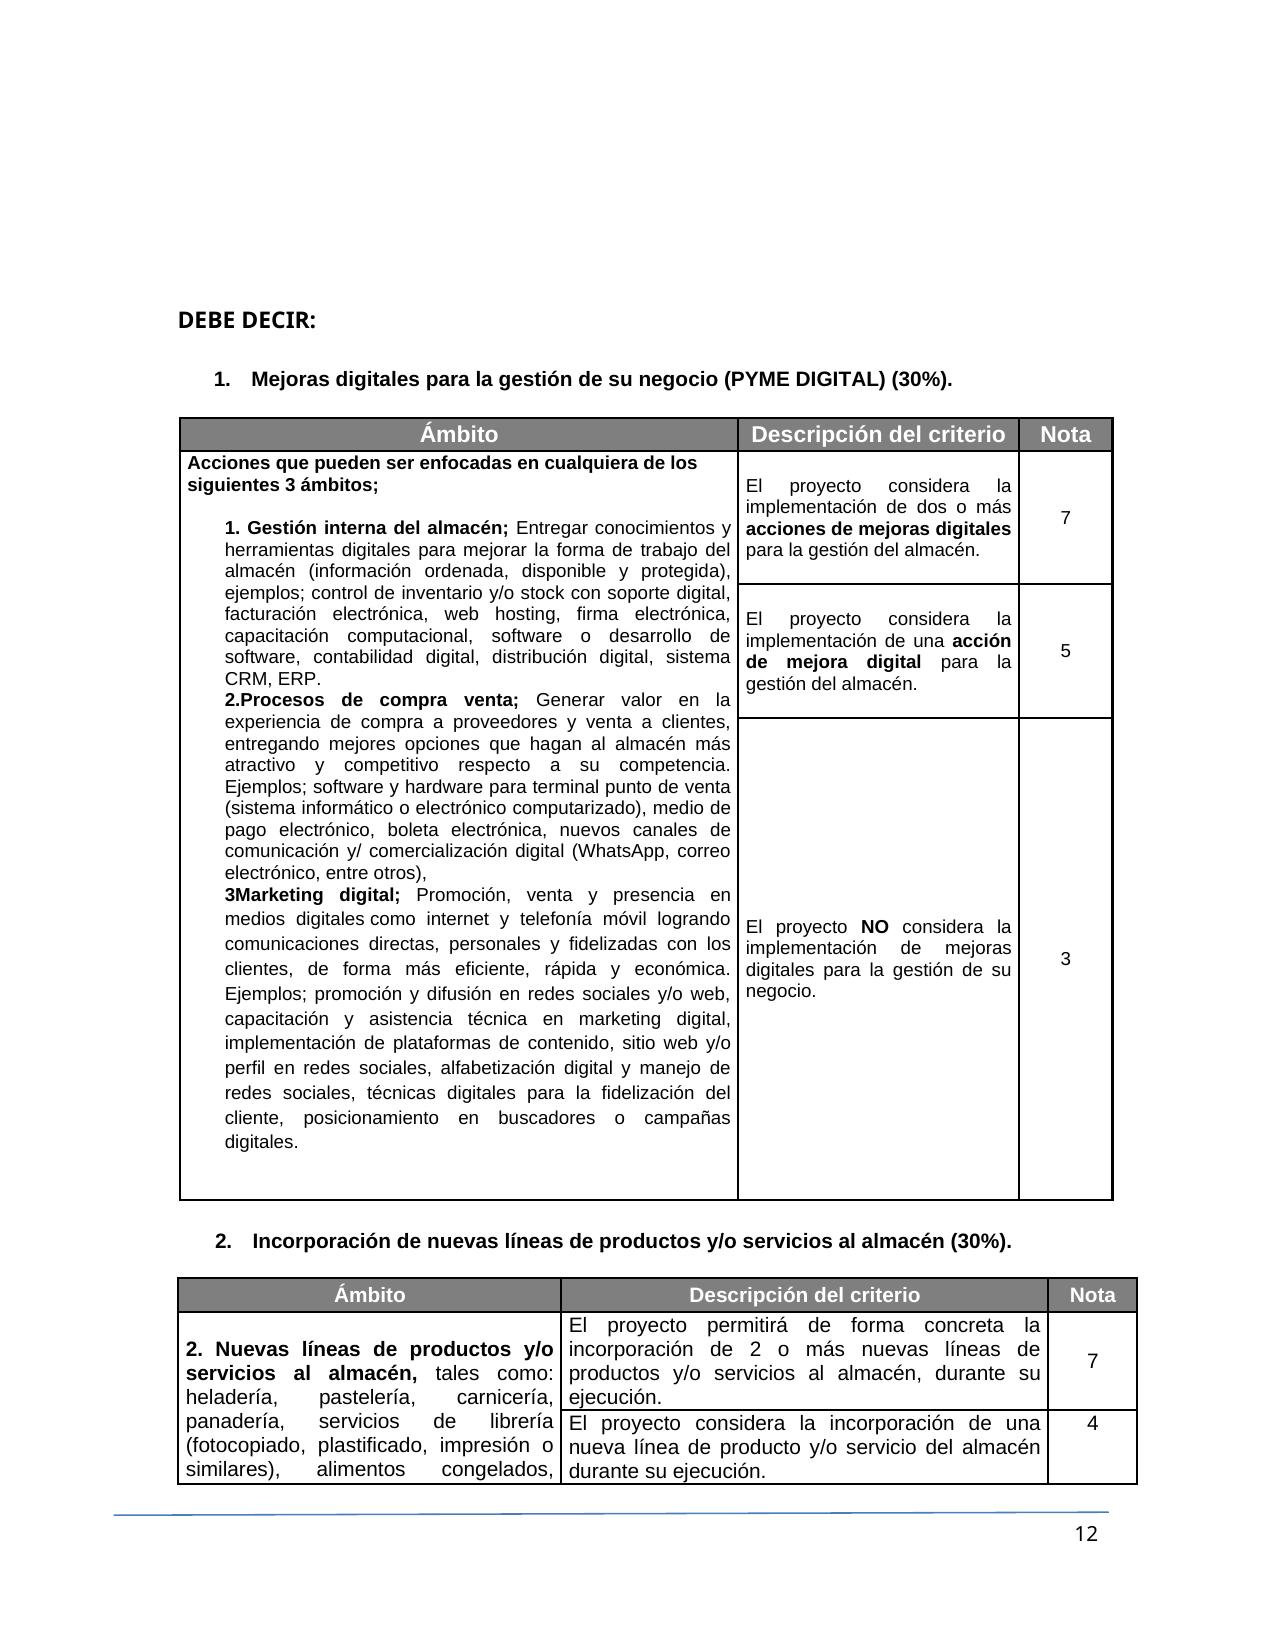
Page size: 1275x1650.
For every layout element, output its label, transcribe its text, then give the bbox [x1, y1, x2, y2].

list Incorporación de nuevas líneas de productos y/o servicios al almacén (30%). [215, 1229, 1098, 1253]
table_cell 3 [1020, 719, 1111, 1198]
table_cell El proyecto permitirá de forma concreta la incorporación de 2 o más nuevas líneas de productos y/o servicios al almacén, durante su ejecución. [562, 1313, 1047, 1408]
table_cell 2. Nuevas líneas de productos y/o servicios al almacén, tales como: heladería, pastelería, carnicería, panadería, servicios de librería (fotocopiado, plastificado, impresión o similares), alimentos congelados, fiambrería, frutería, productos naturales, saludables y/o gourmet, caja vecina u otro con el cual se espera un impacto en las ventas y/o flujo de clientes. [179, 1313, 560, 1482]
table_cell El proyecto considera la implementación de una acción de mejora digital para la gestión del almacén. [739, 585, 1018, 717]
table_cell El proyecto considera la incorporación de una nueva línea de producto y/o servicio del almacén durante su ejecución. [562, 1411, 1047, 1482]
table_header Ámbito [181, 419, 737, 450]
table_header Ámbito [179, 1279, 560, 1311]
table_cell 7 [1049, 1313, 1136, 1408]
table_cell 5 [1020, 585, 1111, 717]
table_cell Acciones que pueden ser enfocadas en cualquiera de los siguientes 3 ámbitos; 1. Gestión interna del almacén; Entregar conocimientos y herramientas digitales para mejorar la forma de trabajo del almacén (información ordenada, disponible y protegida), ejemplos; control de inventario y/o stock con soporte digital, facturación electrónica, web hosting, firma electrónica, capacitación computacional, software o desarrollo de software, contabilidad digital, distribución digital, sistema CRM, ERP. 2.Procesos de compra venta; Generar valor en la experiencia de compra a proveedores y venta a clientes, entregando mejores opciones que hagan al almacén más atractivo y competitivo respecto a su competencia. Ejemplos; software y hardware para terminal punto de venta (sistema informático o electrónico computarizado), medio de pago electrónico, boleta electrónica, nuevos canales de comunicación y/ comercialización digital (WhatsApp, correo electrónico, entre otros), 3Marketing digital; Promoción, venta y presencia en medios digitales como internet y telefonía móvil logrando comunicaciones directas, personales y fidelizadas con los clientes, de forma más eficiente, rápida y económica. Ejemplos; promoción y difusión en redes sociales y/o web, capacitación y asistencia técnica en marketing digital, implementación de plataformas de contenido, sitio web y/o perfil en redes sociales, alfabetización digital y manejo de redes sociales, técnicas digitales para la fidelización del cliente, posicionamiento en buscadores o campañas digitales. [181, 452, 737, 1198]
table_header Nota [1049, 1279, 1136, 1311]
list Mejoras digitales para la gestión de su negocio (PYME DIGITAL) (30%). [213, 366, 1098, 390]
text DEBE DECIR: [177, 304, 1098, 335]
table_header Descripción del criterio [739, 419, 1018, 450]
table_header Nota [1020, 419, 1111, 450]
table_cell 4 [1049, 1411, 1136, 1482]
table_header Descripción del criterio [562, 1279, 1047, 1311]
table_cell El proyecto NO considera la implementación de mejoras digitales para la gestión de su negocio. [739, 719, 1018, 1198]
table_cell 7 [1020, 452, 1111, 583]
table_cell El proyecto considera la implementación de dos o más acciones de mejoras digitales para la gestión del almacén. [739, 452, 1018, 583]
